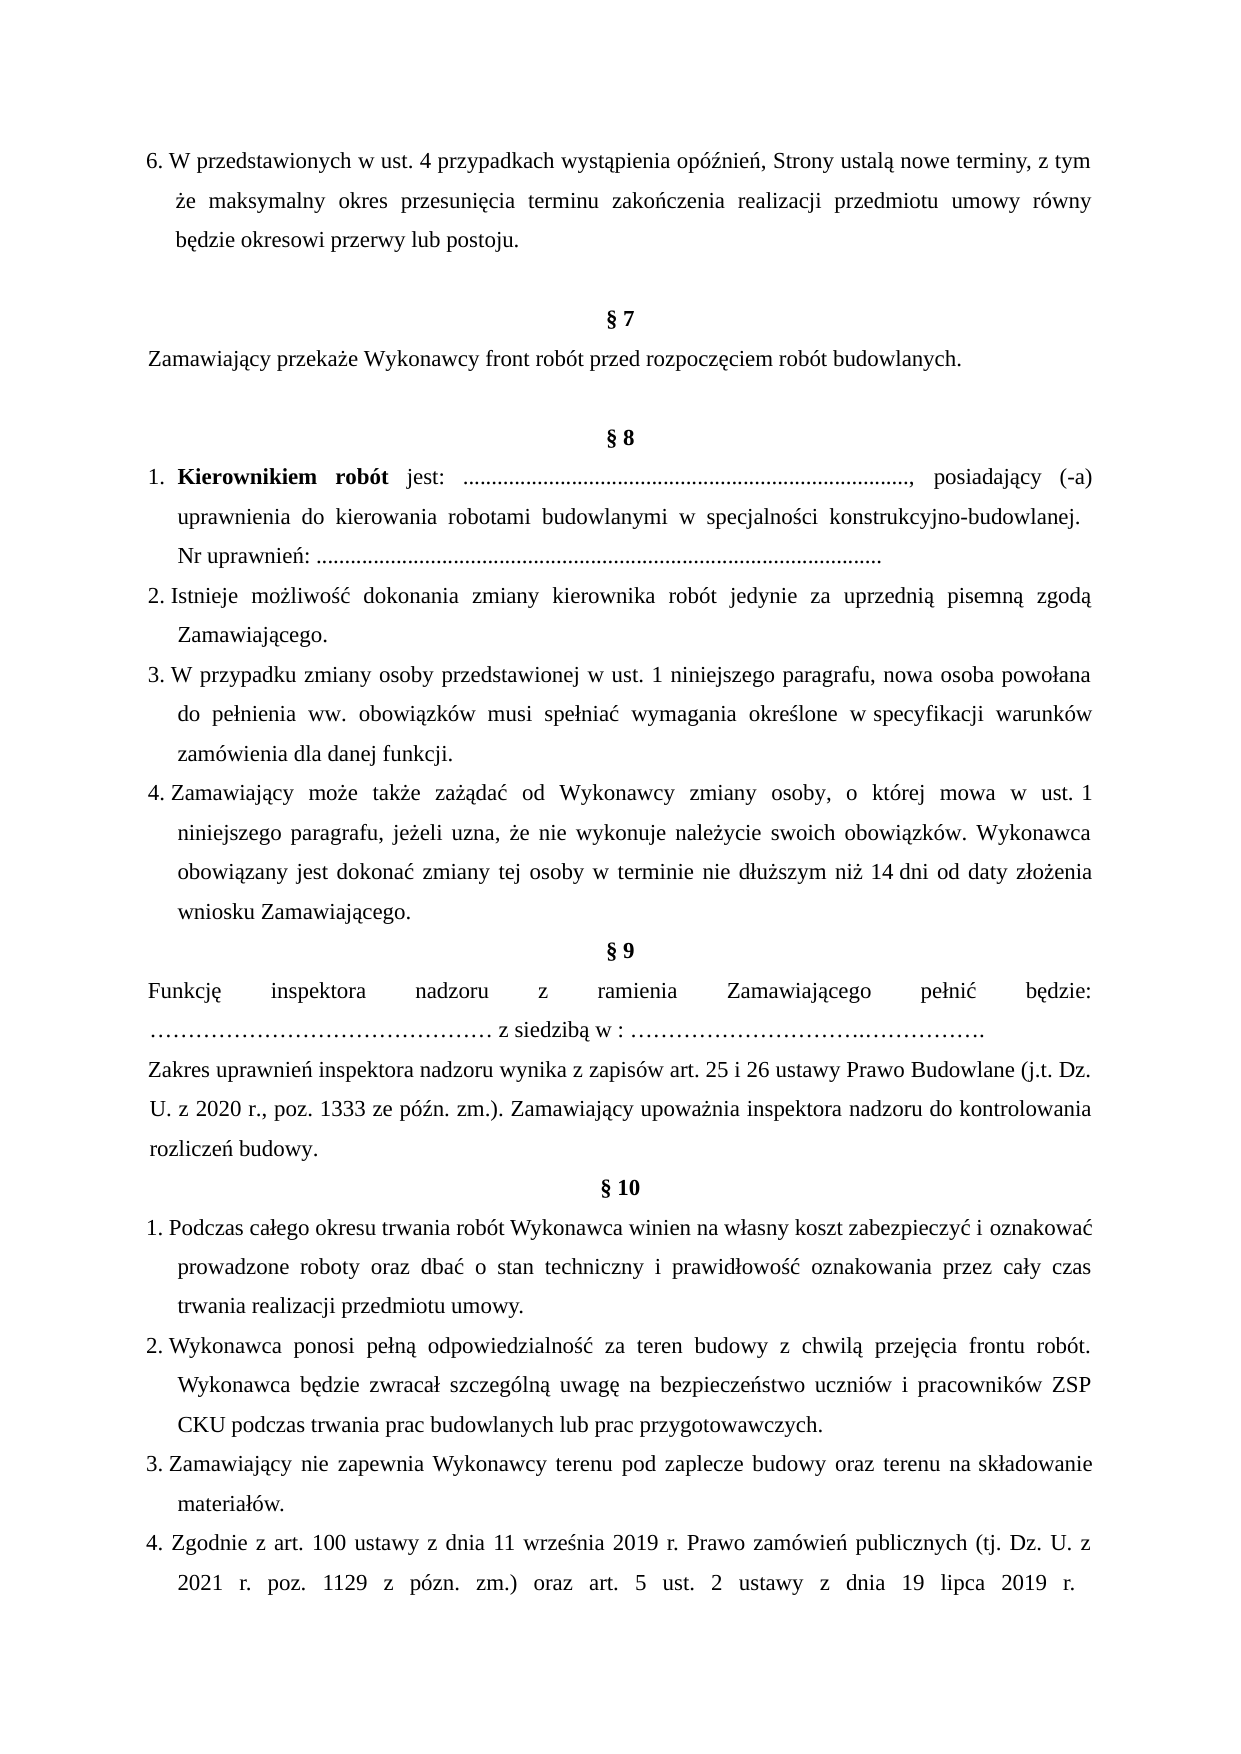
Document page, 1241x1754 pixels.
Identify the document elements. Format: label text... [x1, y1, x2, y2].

text Zakres uprawnień inspektora nadzoru wynika z zapisów art. 25 i 26 ustawy Prawo Budowlane (j.t. Dz. U. z 2020 r., poz. 1333 ze późn. zm.). Zamawiający upoważnia inspektora nadzoru do kontrolowania rozliczeń budowy. [148, 1056, 1093, 1161]
text 1. Podczas całego okresu trwania robót Wykonawca winien na własny koszt zabezpieczyć i oznakować prowadzone roboty oraz dbać o stan techniczny i prawidłowość oznakowania przez cały czas trwania realizacji przedmiotu umowy. [146, 1213, 1093, 1319]
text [146, 1529, 1093, 1595]
text 3. W przypadku zmiany osoby przedstawionej w ust. 1 niniejszego paragrafu, nowa osoba powołana do pełnienia ww. obowiązków musi spełniać wymagania określone w specyfikacji warunków zamówienia dla danej funkcji. [148, 661, 1093, 766]
text 4. Zamawiający może także zażądać od Wykonawcy zmiany osoby, o której mowa w ust. 1 niniejszego paragrafu, jeżeli uzna, że nie wykonuje należycie swoich obowiązków. Wykonawca obowiązany jest dokonać zmiany tej osoby w terminie nie dłuższym niż 14 dni od daty złożenia wniosku Zamawiającego. [148, 779, 1093, 924]
text § 7 [148, 306, 1093, 332]
text 6. W przedstawionych w ust. 4 przypadkach wystąpienia opóźnień, Strony ustalą nowe terminy, z tym że maksymalny okres przesunięcia terminu zakończenia realizacji przedmiotu umowy równy będzie okresowi przerwy lub postoju. [146, 148, 1093, 253]
text 3. Zamawiający nie zapewnia Wykonawcy terenu pod zaplecze budowy oraz terenu na składowanie materiałów. [146, 1450, 1093, 1516]
text § 9 [148, 937, 1093, 963]
text 2. Wykonawca ponosi pełną odpowiedzialność za teren budowy z chwilą przejęcia frontu robót. Wykonawca będzie zwracał szczególną uwagę na bezpieczeństwo uczniów i pracowników ZSP CKU podczas trwania prac budowlanych lub prac przygotowawczych. [146, 1332, 1093, 1437]
text 2. Istnieje możliwość dokonania zmiany kierownika robót jedynie za uprzednią pisemną zgodą Zamawiającego. [148, 582, 1093, 648]
text Zamawiający przekaże Wykonawcy front robót przed rozpoczęciem robót budowlanych. [148, 345, 1093, 371]
text 1. Kierownikiem robót jest: .............................................................................., posiadający (-a) uprawnienia do kierowania robotami budowlanymi w specjalności konstrukcyjno-budowlanej. Nr uprawnień: ................................................................................................... [148, 463, 1093, 569]
text § 8 [148, 424, 1093, 450]
text § 10 [148, 1174, 1093, 1200]
text Funkcję inspektora nadzoru z ramienia Zamawiającego pełnić będzie: ……………………………………… z siedzibą w : ………………………….……………. [148, 977, 1093, 1042]
